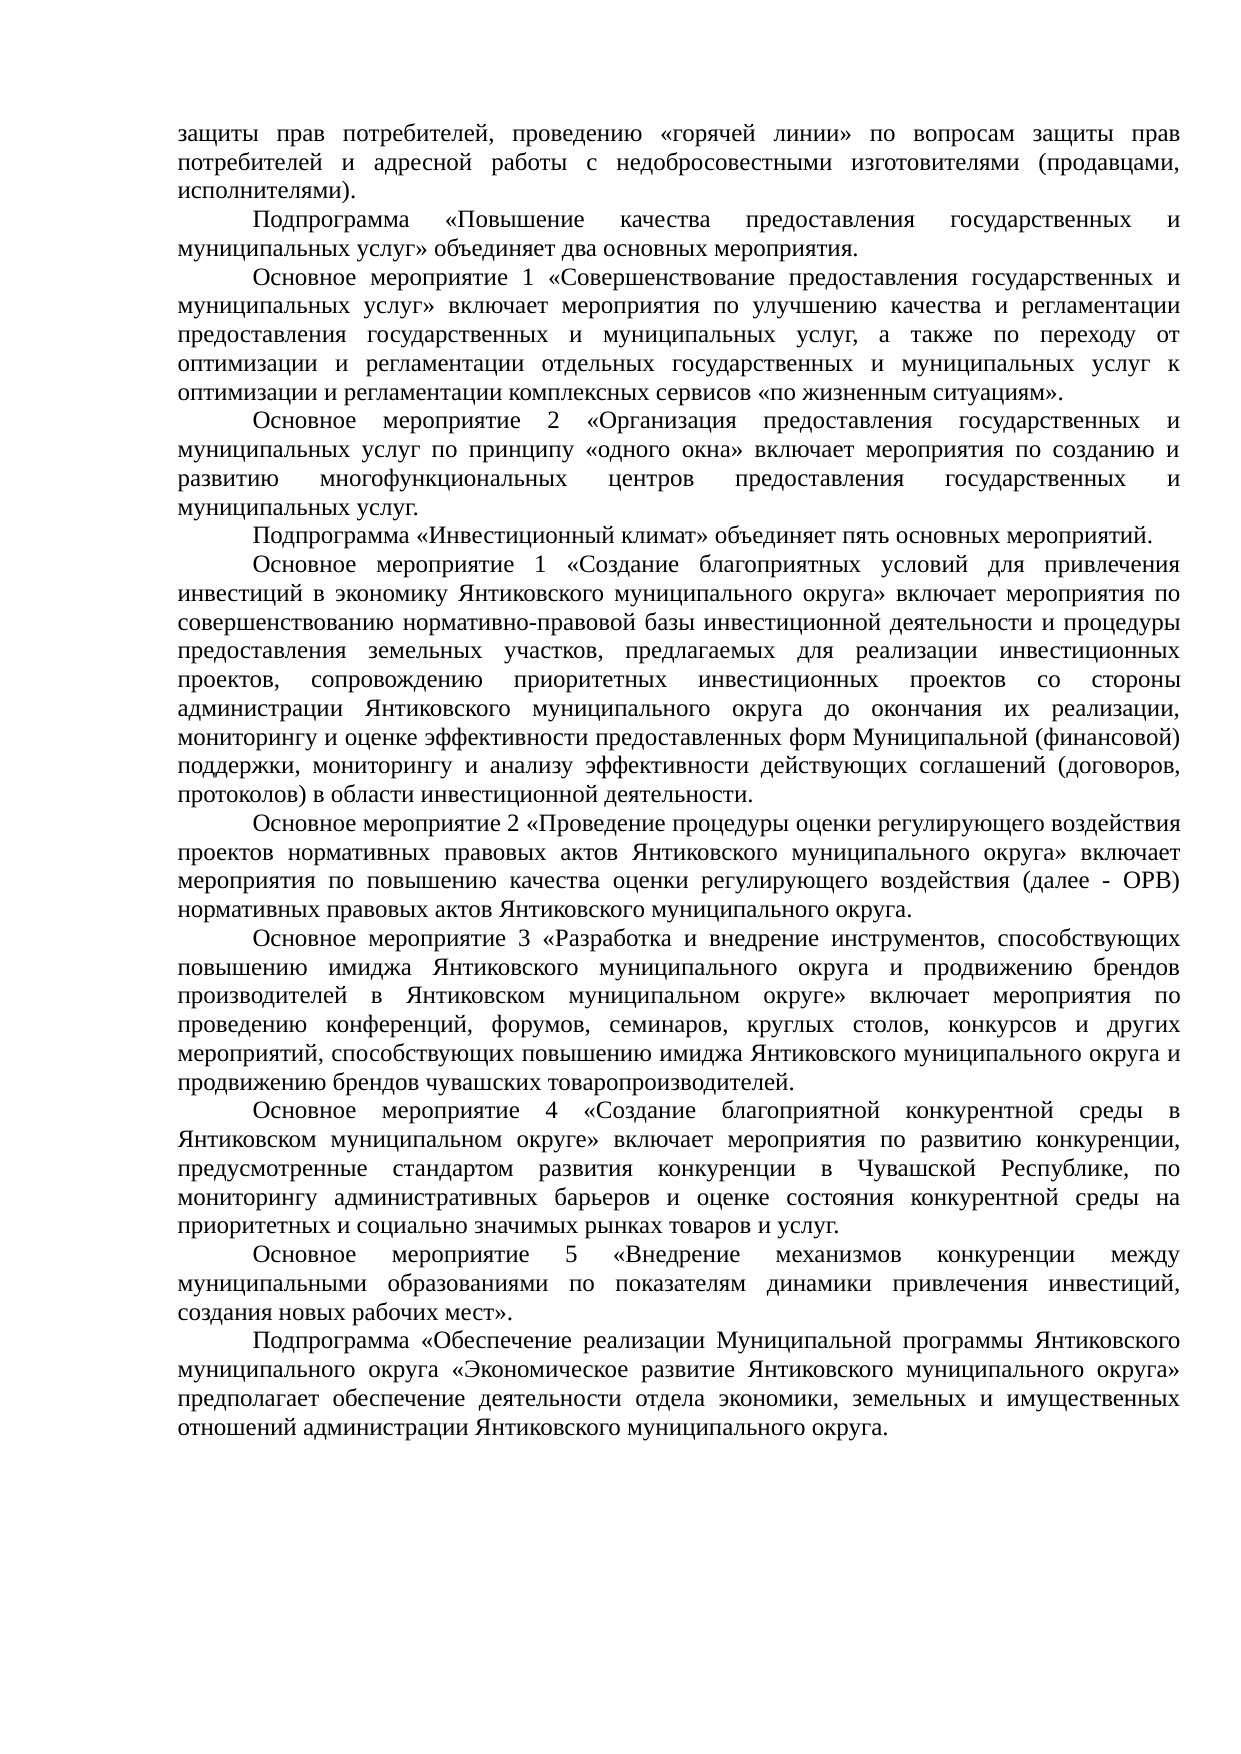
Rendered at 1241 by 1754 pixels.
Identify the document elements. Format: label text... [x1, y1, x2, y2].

text Основное мероприятие 2 «Проведение процедуры оценки регулирующего воздействия проектов нормативных правовых актов Янтиковского муниципального округа» включает мероприятия по повышению качества оценки регулирующего воздействия (далее - ОРВ) нормативных правовых актов Янтиковского муниципального округа. [177, 808, 1181, 923]
text Подпрограмма «Повышение качества предоставления государственных и муниципальных услуг» объединяет два основных мероприятия. [177, 204, 1181, 262]
text Основное мероприятие 4 «Создание благоприятной конкурентной среды в Янтиковском муниципальном округе» включает мероприятия по развитию конкуренции, предусмотренные стандартом развития конкуренции в Чувашской Республике, по мониторингу административных барьеров и оценке состояния конкурентной среды на приоритетных и социально значимых рынках товаров и услуг. [177, 1096, 1181, 1239]
text Основное мероприятие 3 «Разработка и внедрение инструментов, способствующих повышению имиджа Янтиковского муниципального округа и продвижению брендов производителей в Янтиковском муниципальном округе» включает мероприятия по проведению конференций, форумов, семинаров, круглых столов, конкурсов и других мероприятий, способствующих повышению имиджа Янтиковского муниципального округа и продвижению брендов чувашских товаропроизводителей. [177, 923, 1181, 1096]
text Основное мероприятие 1 «Совершенствование предоставления государственных и муниципальных услуг» включает мероприятия по улучшению качества и регламентации предоставления государственных и муниципальных услуг, а также по переходу от оптимизации и регламентации отдельных государственных и муниципальных услуг к оптимизации и регламентации комплексных сервисов «по жизненным ситуациям». [177, 262, 1181, 406]
text Подпрограмма «Обеспечение реализации Муниципальной программы Янтиковского муниципального округа «Экономическое развитие Янтиковского муниципального округа» предполагает обеспечение деятельности отдела экономики, земельных и имущественных отношений администрации Янтиковского муниципального округа. [177, 1326, 1181, 1441]
text Основное мероприятие 2 «Организация предоставления государственных и муниципальных услуг по принципу «одного окна» включает мероприятия по созданию и развитию многофункциональных центров предоставления государственных и муниципальных услуг. [177, 406, 1181, 521]
text Основное мероприятие 5 «Внедрение механизмов конкуренции между муниципальными образованиями по показателям динамики привлечения инвестиций, создания новых рабочих мест». [177, 1239, 1181, 1326]
text Основное мероприятие 1 «Создание благоприятных условий для привлечения инвестиций в экономику Янтиковского муниципального округа» включает мероприятия по совершенствованию нормативно-правовой базы инвестиционной деятельности и процедуры предоставления земельных участков, предлагаемых для реализации инвестиционных проектов, сопровождению приоритетных инвестиционных проектов со стороны администрации Янтиковского муниципального округа до окончания их реализации, мониторингу и оценке эффективности предоставленных форм Муниципальной (финансовой) поддержки, мониторингу и анализу эффективности действующих соглашений (договоров, протоколов) в области инвестиционной деятельности. [177, 549, 1181, 808]
text Подпрограмма «Инвестиционный климат» объединяет пять основных мероприятий. [177, 521, 1181, 549]
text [177, 118, 1181, 204]
